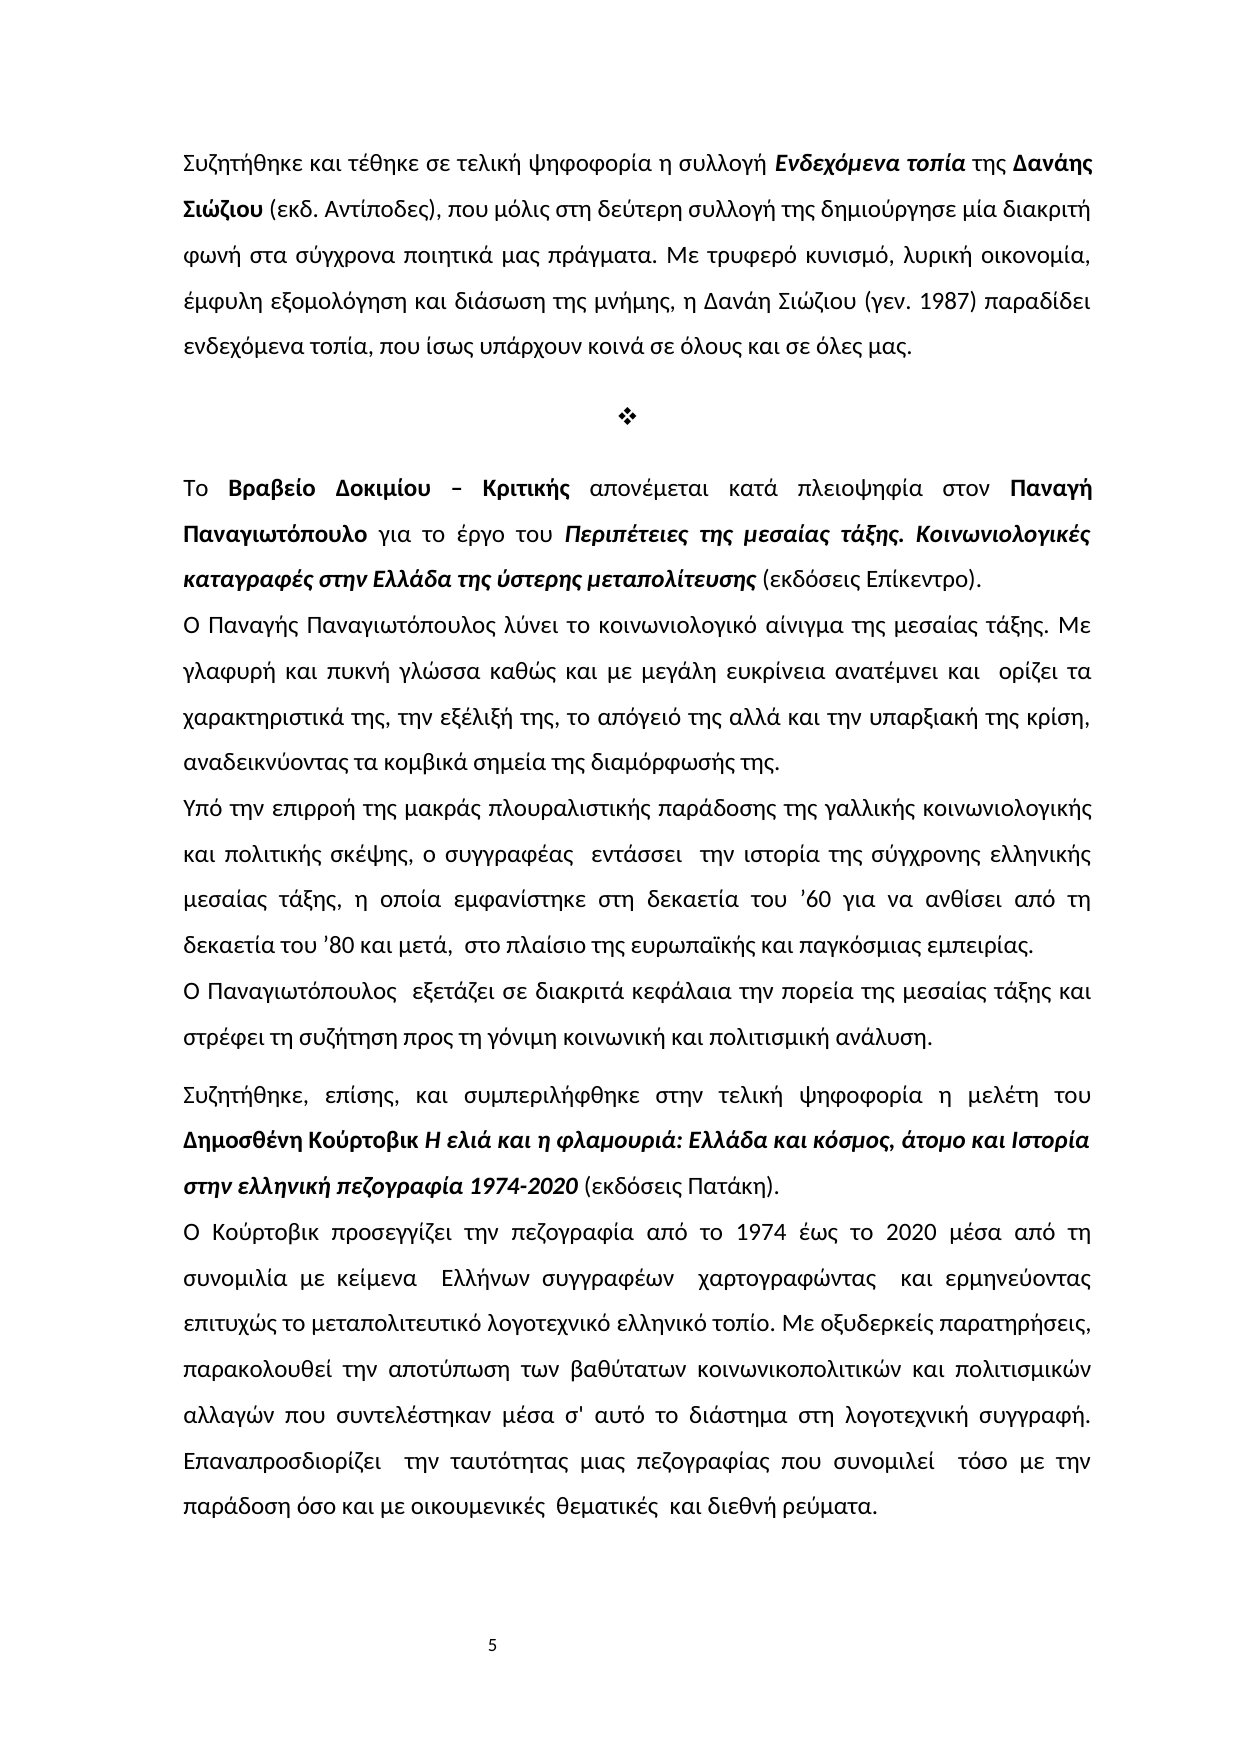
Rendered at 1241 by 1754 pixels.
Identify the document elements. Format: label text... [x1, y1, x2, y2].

text Ο Παναγιωτόπουλος εξετάζει σε διακριτά κεφάλαια την πορεία της μεσαίας τάξης και στρέφει τη συζήτηση προς τη γόνιμη κοινωνική και πολιτισμική ανάλυση. [183, 975, 1093, 1051]
text Υπό την επιρροή της μακράς πλουραλιστικής παράδοσης της γαλλικής κοινωνιολογικής και πολιτικής σκέψης, ο συγγραφέας εντάσσει την ιστορία της σύγχρονης ελληνικής μεσαίας τάξης, η οποία εμφανίστηκε στη δεκαετία του ’60 για να ανθίσει από τη δεκαετία του ’80 και μετά, στο πλαίσιο της ευρωπαϊκής και παγκόσμιας εμπειρίας. [183, 792, 1093, 960]
text Ο Κούρτοβικ προσεγγίζει την πεζογραφία από το 1974 έως το 2020 μέσα από τη συνομιλία με κείμενα Ελλήνων συγγραφέων χαρτογραφώντας και ερμηνεύοντας επιτυχώς το μεταπολιτευτικό λογοτεχνικό ελληνικό τοπίο. Με οξυδερκείς παρατηρήσεις, παρακολουθεί την αποτύπωση των βαθύτατων κοινωνικοπολιτικών και πολιτισμικών αλλαγών που συντελέστηκαν μέσα σ' αυτό το διάστημα στη λογοτεχνική συγγραφή. Επαναπροσδιορίζει την ταυτότητας μιας πεζογραφίας που συνομιλεί τόσο με την παράδοση όσο και με οικουμενικές θεματικές και διεθνή ρεύματα. [183, 1216, 1093, 1521]
text Συζητήθηκε και τέθηκε σε τελική ψηφοφορία η συλλογή Ενδεχόμενα τοπία της Δανάης Σιώζιου (εκδ. Αντίποδες), που μόλις στη δεύτερη συλλογή της δημιούργησε μία διακριτή φωνή στα σύγχρονα ποιητικά μας πράγματα. Με τρυφερό κυνισμό, λυρική οικονομία, έμφυλη εξομολόγηση και διάσωση της μνήμης, η Δανάη Σιώζιου (γεν. 1987) παραδίδει ενδεχόμενα τοπία, που ίσως υπάρχουν κοινά σε όλους και σε όλες μας. [183, 148, 1093, 361]
text Το Βραβείο Δοκιμίου – Κριτικής απονέμεται κατά πλειοψηφία στον Παναγή Παναγιωτόπουλο για το έργο του Περιπέτειες της μεσαίας τάξης. Κοινωνιολογικές καταγραφές στην Ελλάδα της ύστερης μεταπολίτευσης (εκδόσεις Επίκεντρο). [183, 472, 1093, 594]
text Ο Παναγής Παναγιωτόπουλος λύνει το κοινωνιολογικό αίνιγμα της μεσαίας τάξης. Με γλαφυρή και πυκνή γλώσσα καθώς και με μεγάλη ευκρίνεια ανατέμνει και ορίζει τα χαρακτηριστικά της, την εξέλιξή της, το απόγειό της αλλά και την υπαρξιακή της κρίση, αναδεικνύοντας τα κομβικά σημεία της διαμόρφωσής της. [183, 609, 1093, 777]
text Συζητήθηκε, επίσης, και συμπεριλήφθηκε στην τελική ψηφοφορία η μελέτη του Δημοσθένη Κούρτοβικ Η ελιά και η φλαμουριά: Ελλάδα και κόσμος, άτομο και Ιστορία στην ελληνική πεζογραφία 1974-2020 (εκδόσεις Πατάκη). [183, 1079, 1093, 1201]
